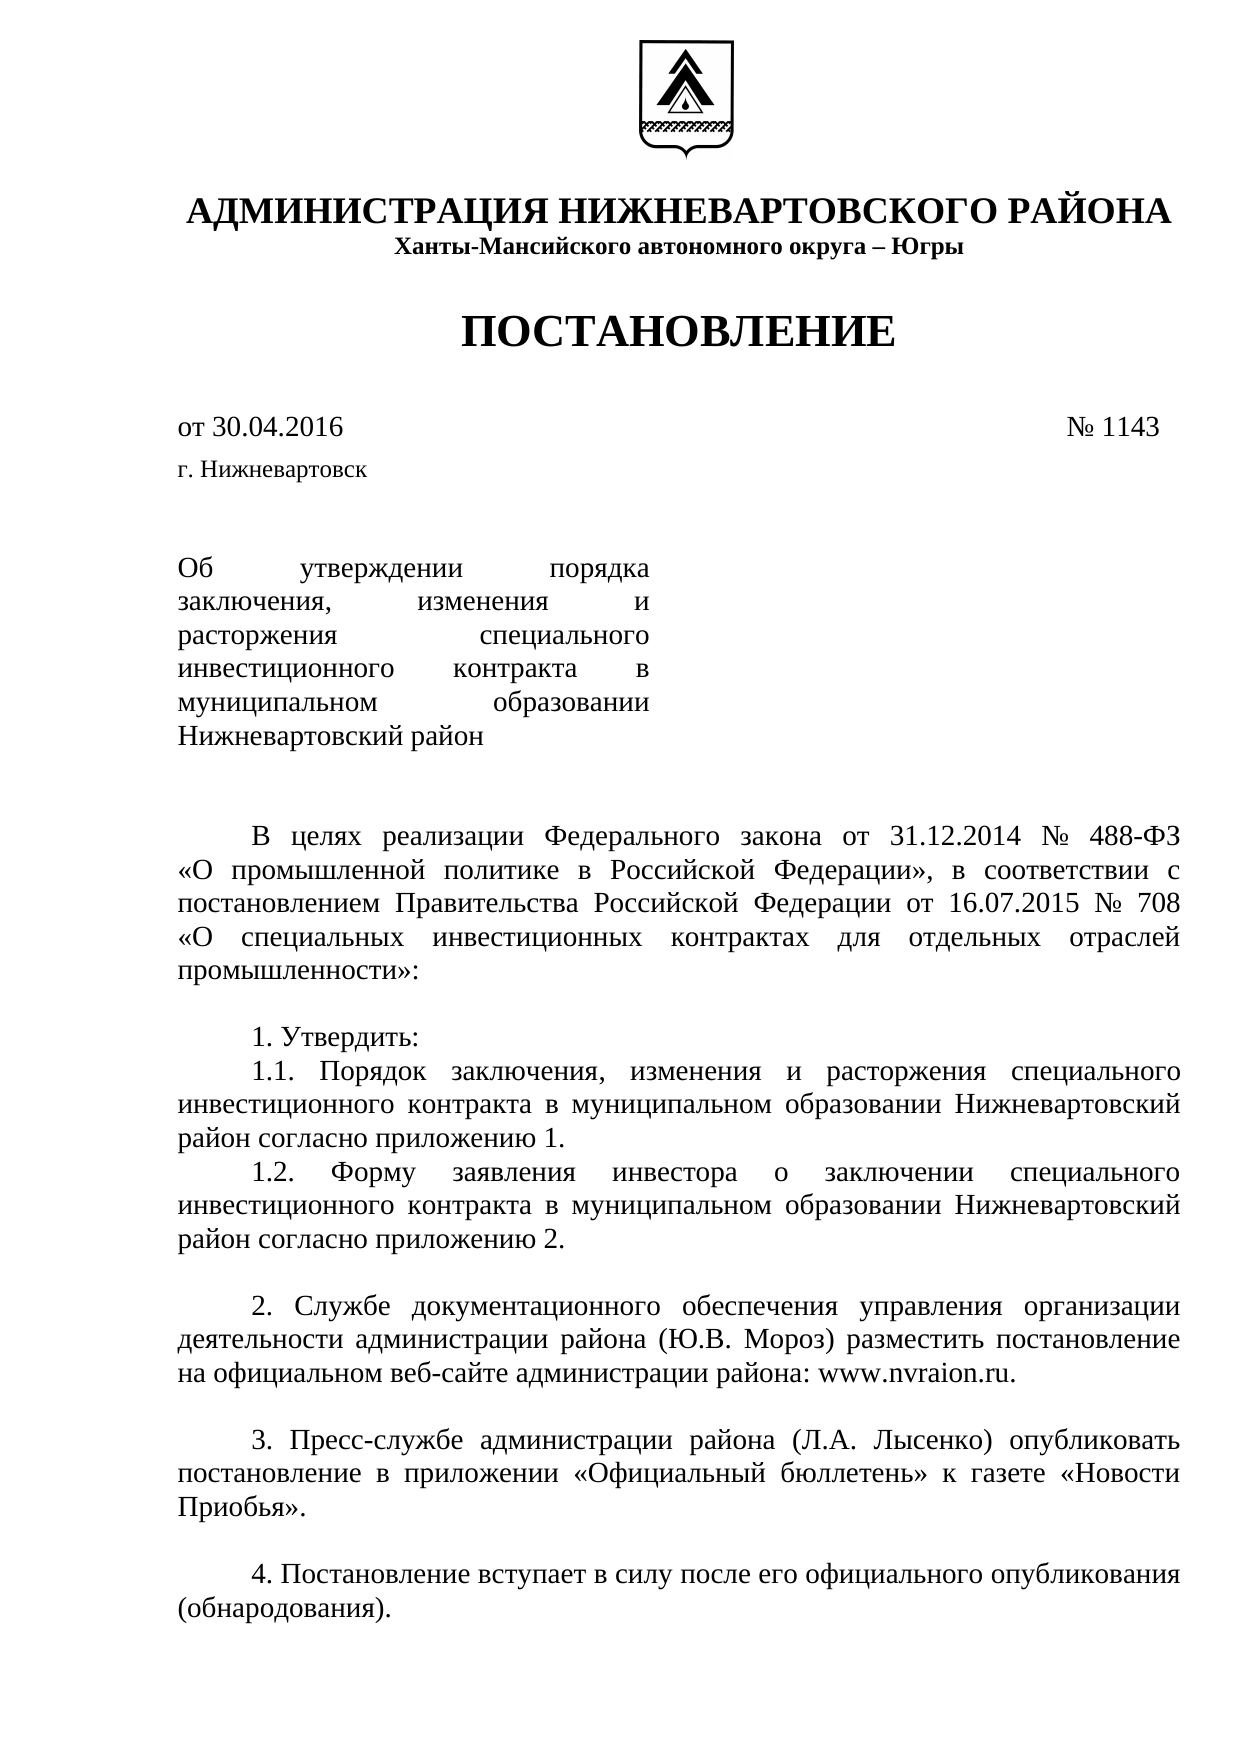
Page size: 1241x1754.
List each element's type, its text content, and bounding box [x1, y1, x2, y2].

text 3. Пресс-службе администрации района (Л.А. Лысенко) опубликовать постановление в приложении «Официальный бюллетень» к газете «Новости Приобья». [177, 1422, 1181, 1523]
text 1.1. Порядок заключения, изменения и расторжения специального инвестиционного контракта в муниципальном образовании Нижневартовский район согласно приложению 1. [177, 1053, 1181, 1154]
text 1.2. Форму заявления инвестора о заключении специального инвестиционного контракта в муниципальном образовании Нижневартовский район согласно приложению 2. [177, 1154, 1181, 1254]
text В целях реализации Федерального закона от 31.12.2014 № 488-ФЗ «О промышленной политике в Российской Федерации», в соответствии с постановлением Правительства Российской Федерации от 16.07.2015 № 708 «О специальных инвестиционных контрактах для отдельных отраслей промышленности»: [177, 818, 1181, 986]
text 1. Утвердить: [177, 1019, 1181, 1053]
picture [639, 40, 734, 160]
text Ханты-Мансийского автономного округа – Югры [177, 231, 1181, 260]
subtitle ПОСТАНОВЛЕНИЕ [177, 303, 1181, 356]
text 4. Постановление вступает в силу после его официального опубликования (обнародования). [177, 1556, 1181, 1623]
subtitle администрация Нижневартовского района [177, 188, 1181, 231]
table_header № 1143 [682, 409, 1171, 483]
text 2. Службе документационного обеспечения управления организации деятельности администрации района (Ю.В. Мороз) разместить постановление на официальном веб-сайте администрации района: www.nvraion.ru. [177, 1288, 1181, 1388]
table_header от 30.04.2016 г. Нижневартовск [166, 409, 682, 483]
text Об утверждении порядка заключения, изменения и расторжения специального инвестиционного контракта в муниципальном образовании Нижневартовский район [177, 550, 650, 751]
